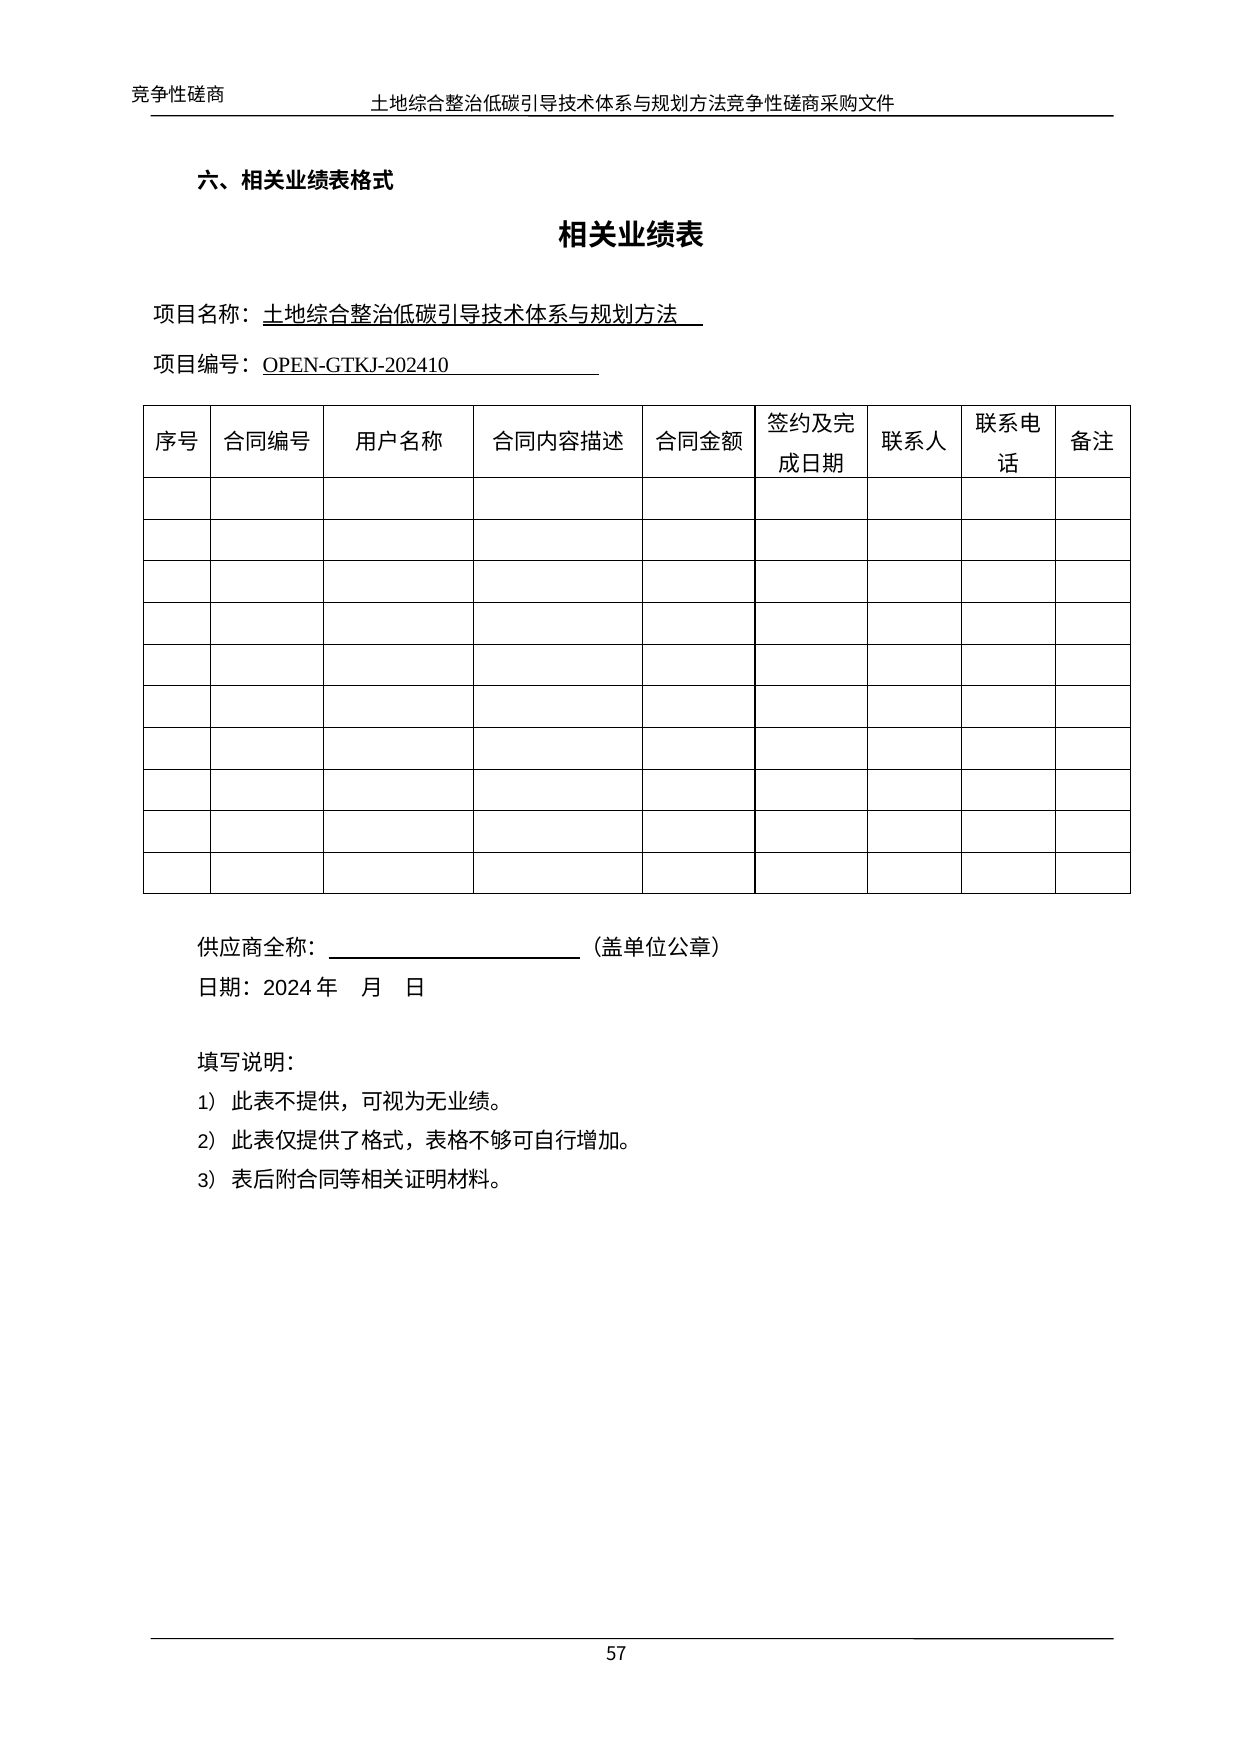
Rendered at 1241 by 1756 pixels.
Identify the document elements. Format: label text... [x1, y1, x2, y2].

table_cell [211, 811, 323, 852]
text 填写说明： [197, 1045, 1159, 1076]
subtitle 相关业绩表 [559, 212, 1159, 254]
table_cell [643, 603, 754, 643]
table_cell [962, 853, 1055, 893]
table_cell [756, 770, 867, 810]
table_cell [211, 686, 323, 727]
table_cell [1056, 770, 1130, 810]
table_cell [962, 520, 1055, 560]
table_cell [211, 603, 323, 643]
table_cell [144, 728, 210, 768]
table_cell [211, 561, 323, 602]
table_cell [1056, 561, 1130, 602]
table_cell [1056, 478, 1130, 519]
list 表后附合同等相关证明材料。 [197, 1162, 1159, 1194]
table_cell [756, 853, 867, 893]
table_header 序号 [144, 406, 210, 477]
table_cell [643, 478, 754, 519]
table_cell [643, 645, 754, 685]
table_cell [1056, 603, 1130, 643]
table_cell [868, 770, 961, 810]
table_cell [962, 686, 1055, 727]
table_header 用户名称 [324, 406, 473, 477]
table_cell [868, 686, 961, 727]
table_cell [324, 561, 473, 602]
table_cell [474, 853, 642, 893]
table_cell [474, 478, 642, 519]
table_cell [211, 645, 323, 685]
table_cell [324, 645, 473, 685]
table_cell [643, 686, 754, 727]
table_cell [643, 728, 754, 768]
table_cell [144, 603, 210, 643]
table_cell [756, 561, 867, 602]
table_cell [211, 728, 323, 768]
table_cell [756, 686, 867, 727]
table_header 联系人 [868, 406, 961, 477]
text 供应商全称： （盖单位公章） 日期：2024年 月 日 [197, 930, 734, 1001]
table_cell [643, 561, 754, 602]
table_cell [756, 645, 867, 685]
table_cell [756, 811, 867, 852]
table_cell [474, 520, 642, 560]
table_header 合同金额 [643, 406, 754, 477]
table_cell [211, 770, 323, 810]
table_cell [643, 853, 754, 893]
table_cell [962, 561, 1055, 602]
table_cell [1056, 728, 1130, 768]
table_cell [962, 770, 1055, 810]
list 此表仅提供了格式，表格不够可自行增加。 [197, 1123, 1159, 1155]
table_cell [211, 520, 323, 560]
table_cell [324, 728, 473, 768]
table_cell [144, 478, 210, 519]
table_cell [1056, 645, 1130, 685]
table_cell [474, 770, 642, 810]
table_cell [324, 603, 473, 643]
table_cell [144, 770, 210, 810]
table_cell [324, 520, 473, 560]
table_cell [474, 686, 642, 727]
table_cell [756, 478, 867, 519]
table_header 合同内容描述 [474, 406, 642, 477]
subtitle 六、相关业绩表格式 [197, 163, 399, 195]
table_header 签约及完 成日期 [756, 406, 867, 477]
table_cell [324, 478, 473, 519]
table_cell [868, 520, 961, 560]
table_cell [1056, 520, 1130, 560]
table_cell [962, 478, 1055, 519]
table_cell [1056, 811, 1130, 852]
table_cell [474, 603, 642, 643]
table_cell [474, 561, 642, 602]
table_cell [756, 603, 867, 643]
table_cell [144, 645, 210, 685]
table_cell [643, 520, 754, 560]
table_cell [643, 770, 754, 810]
table_cell [962, 811, 1055, 852]
text 项目编号：OPEN-GTKJ-202410 [131, 347, 1159, 379]
table_header 合同编号 [211, 406, 323, 477]
table_cell [868, 853, 961, 893]
table_cell [324, 811, 473, 852]
table_cell [144, 520, 210, 560]
table_header 联系电 话 [962, 406, 1055, 477]
table_cell [474, 811, 642, 852]
table_cell [324, 686, 473, 727]
table_cell [962, 645, 1055, 685]
text 项目名称：土地综合整治低碳引导技术体系与规划方法 [131, 297, 1159, 329]
table_cell [756, 728, 867, 768]
table_cell [868, 728, 961, 768]
table_cell [144, 561, 210, 602]
table_cell [1056, 853, 1130, 893]
table_cell [144, 811, 210, 852]
table_cell [868, 603, 961, 643]
table_cell [211, 853, 323, 893]
table_cell [211, 478, 323, 519]
table_cell [756, 520, 867, 560]
table_cell [643, 811, 754, 852]
table_cell [474, 645, 642, 685]
table_cell [868, 811, 961, 852]
table_cell [474, 728, 642, 768]
table_cell [324, 770, 473, 810]
table_cell [144, 853, 210, 893]
table_header 备注 [1056, 406, 1130, 477]
table_cell [868, 478, 961, 519]
table_cell [962, 603, 1055, 643]
table_cell [868, 645, 961, 685]
table_cell [962, 728, 1055, 768]
table_cell [868, 561, 961, 602]
list 此表不提供，可视为无业绩。 [197, 1084, 1159, 1116]
table_cell [324, 853, 473, 893]
table_cell [1056, 686, 1130, 727]
table_cell [144, 686, 210, 727]
